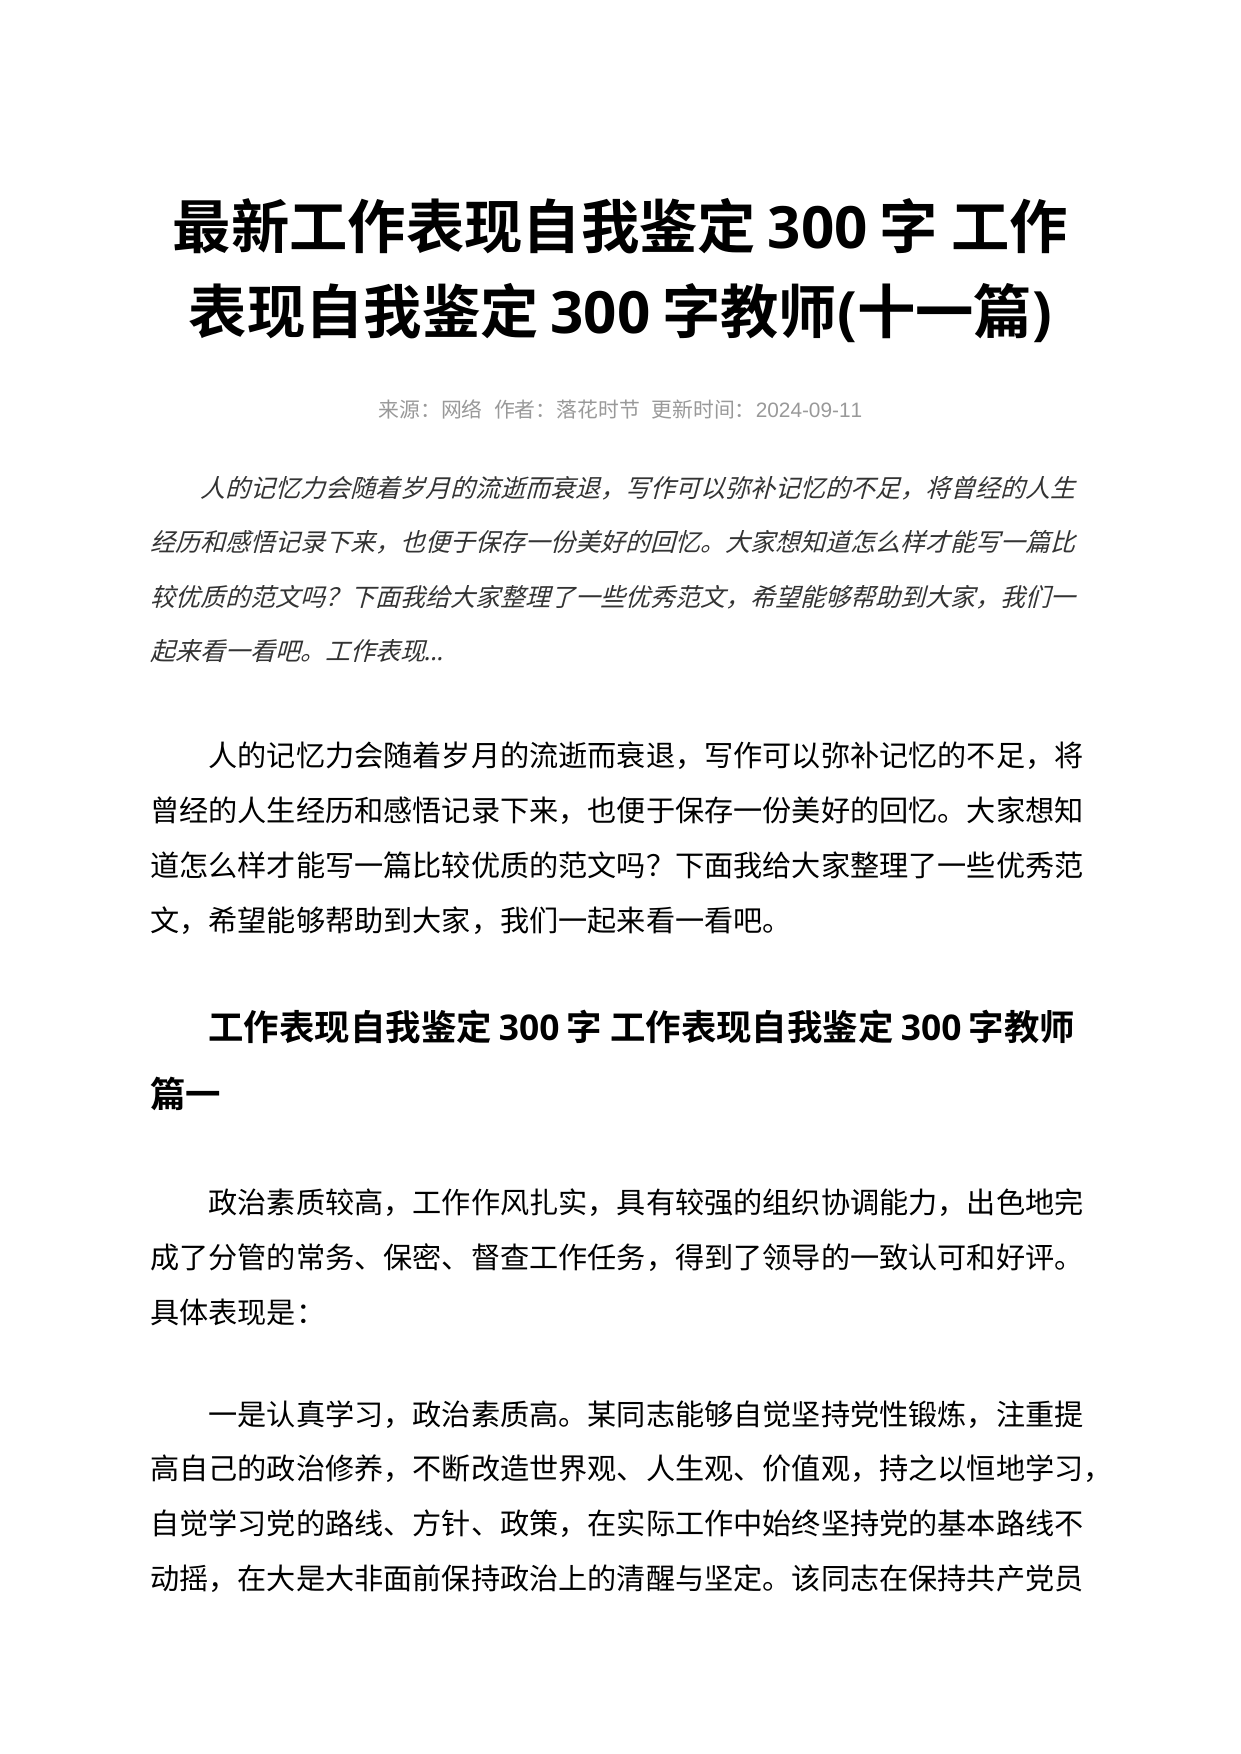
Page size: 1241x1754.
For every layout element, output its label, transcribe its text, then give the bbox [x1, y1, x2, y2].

text 政治素质较高，工作作风扎实，具有较强的组织协调能力，出色地完成了分管的常务、保密、督查工作任务，得到了领导的一致认可和好评。具体表现是： [150, 1179, 1090, 1332]
text 来源：网络 作者：落花时节 更新时间：2024-09-11 [150, 398, 1090, 422]
text 工作表现自我鉴定300字 工作表现自我鉴定300字教师篇一 [150, 999, 1090, 1117]
text 人的记忆力会随着岁月的流逝而衰退，写作可以弥补记忆的不足，将曾经的人生经历和感悟记录下来，也便于保存一份美好的回忆。大家想知道怎么样才能写一篇比较优质的范文吗？下面我给大家整理了一些优秀范文，希望能够帮助到大家，我们一起来看一看吧。工作表现... [150, 468, 1090, 668]
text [150, 1391, 1090, 1598]
subtitle 最新工作表现自我鉴定300字 工作表现自我鉴定300字教师(十一篇) [150, 181, 1090, 351]
text 人的记忆力会随着岁月的流逝而衰退，写作可以弥补记忆的不足，将曾经的人生经历和感悟记录下来，也便于保存一份美好的回忆。大家想知道怎么样才能写一篇比较优质的范文吗？下面我给大家整理了一些优秀范文，希望能够帮助到大家，我们一起来看一看吧。 [150, 733, 1090, 940]
